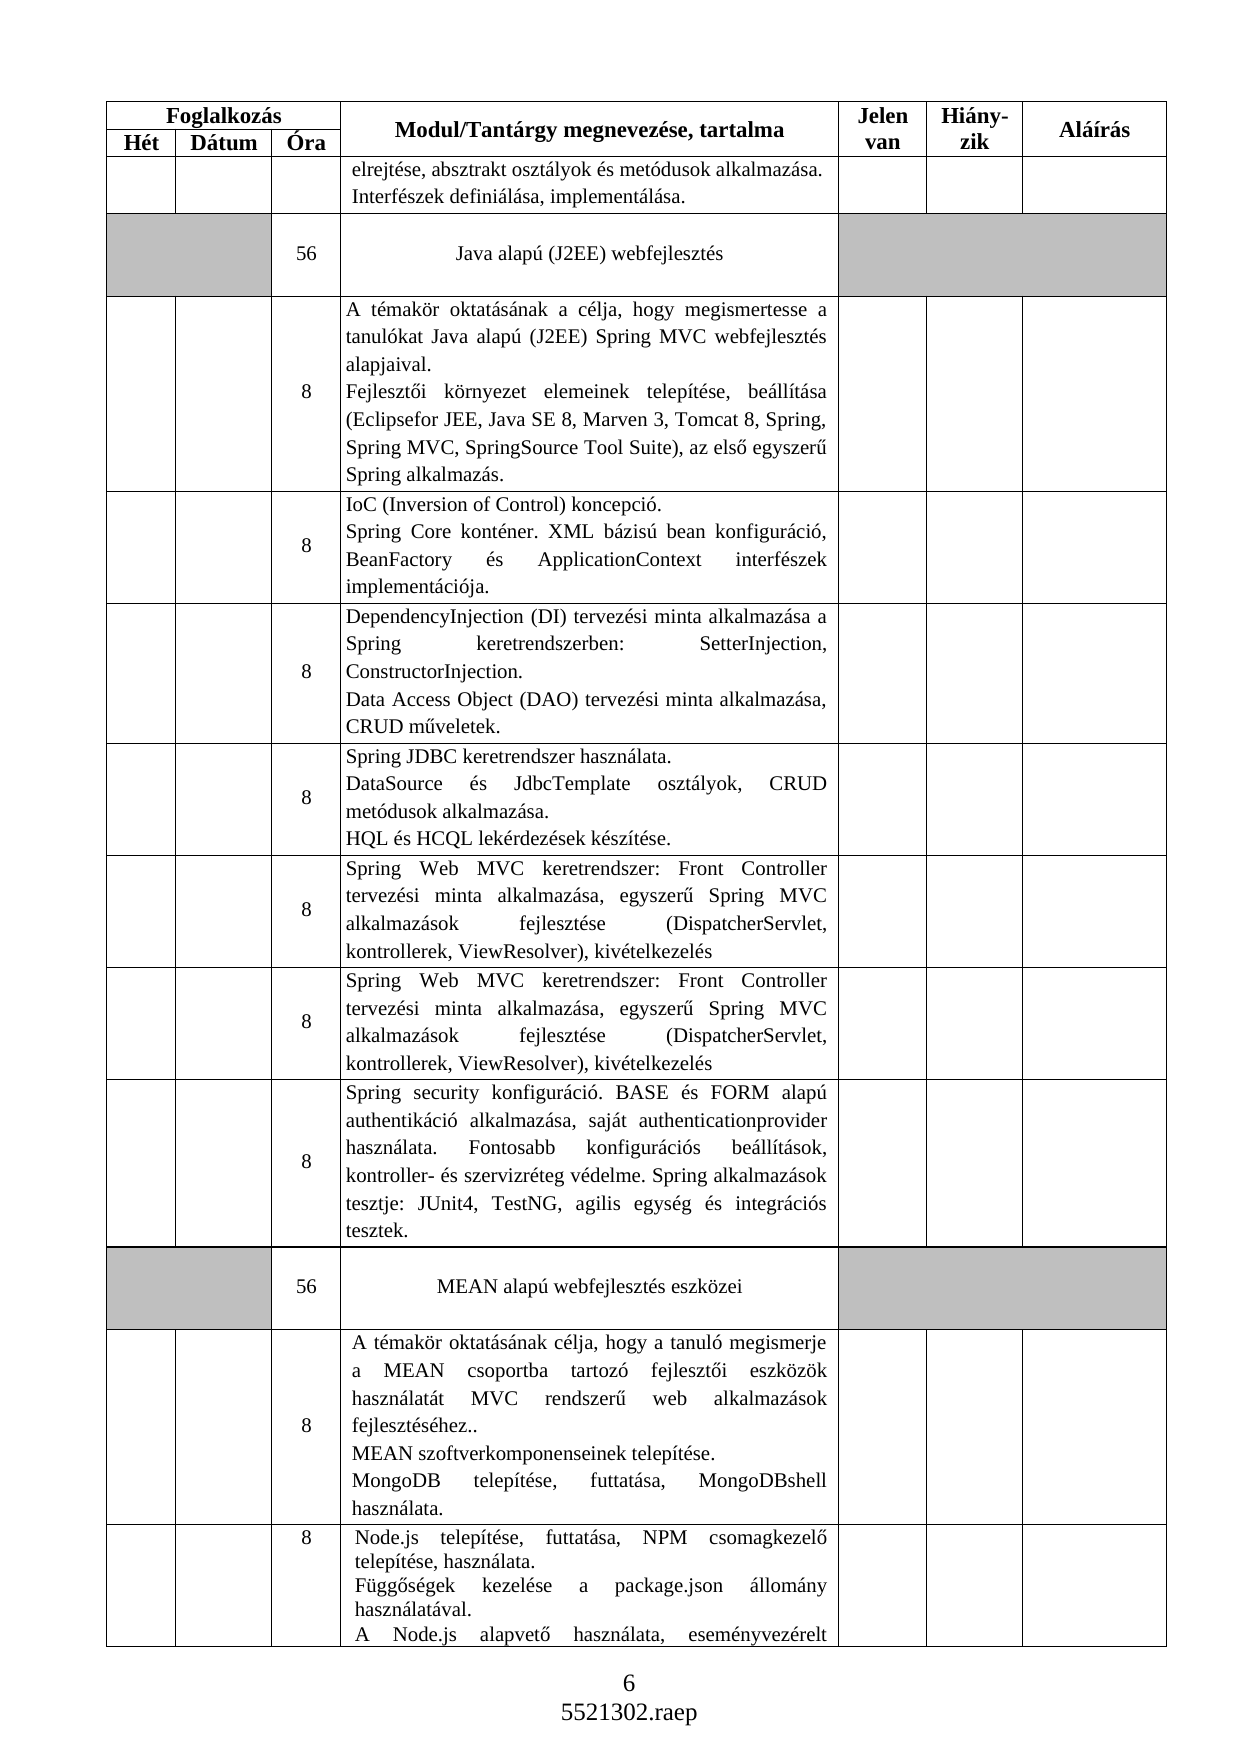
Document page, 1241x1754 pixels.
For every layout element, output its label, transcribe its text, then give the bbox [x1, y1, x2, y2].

table_cell [176, 856, 271, 967]
table_cell A témakör oktatásának célja, hogy a tanuló megismerje a MEAN csoportba tartozó fejlesztői eszközök használatát MVC rendszerű web alkalmazások fejlesztéséhez.. MEAN szoftverkomponenseinek telepítése. MongoDB telepítése, futtatása, MongoDBshell használata. [341, 1330, 838, 1524]
table_cell [927, 1330, 1022, 1524]
table_cell [107, 157, 175, 213]
table_cell Hét [107, 130, 175, 156]
table_header Jelen van (fő) [839, 102, 926, 156]
table_cell [1023, 297, 1166, 491]
table_cell [1023, 604, 1166, 742]
table_cell [927, 1080, 1022, 1246]
table_cell [176, 492, 271, 603]
table_cell [176, 1525, 271, 1646]
table_cell [839, 856, 926, 967]
table_header Aláírás [1023, 102, 1166, 156]
table_cell 8 [272, 604, 340, 742]
table_cell [107, 856, 175, 967]
table_cell 8 [272, 856, 340, 967]
table_cell [107, 492, 175, 603]
table_cell [927, 604, 1022, 742]
table_cell [107, 1330, 175, 1524]
table_header Foglalkozás [107, 102, 340, 128]
table_cell [839, 1248, 1166, 1329]
table_cell [176, 157, 271, 213]
table_cell [1023, 856, 1166, 967]
table_cell [839, 214, 1166, 296]
table_cell IoC (Inversion of Control) koncepció. Spring Core konténer. XML bázisú bean konfiguráció, BeanFactory és ApplicationContext interfészek implementációja. [341, 492, 838, 603]
table_cell [839, 1080, 926, 1246]
table_cell Java alapú (J2EE) webfejlesztés [341, 214, 838, 296]
table_cell [107, 968, 175, 1079]
table_cell [927, 856, 1022, 967]
table_cell Spring security konfiguráció. BASE és FORM alapú authentikáció alkalmazása, saját authenticationprovider használata. Fontosabb konfigurációs beállítások, kontroller- és szervizréteg védelme. Spring alkalmazások tesztje: JUnit4, TestNG, agilis egység és integrációs tesztek. [341, 1080, 838, 1246]
table_cell [176, 1080, 271, 1246]
table_cell [1023, 1525, 1166, 1646]
table_cell [107, 1248, 271, 1329]
table_header Hiány- zik (fő) [927, 102, 1022, 156]
table_cell [1023, 492, 1166, 603]
table_cell Spring Web MVC keretrendszer: Front Controller tervezési minta alkalmazása, egyszerű Spring MVC alkalmazások fejlesztése (DispatcherServlet, kontrollerek, ViewResolver), kivételkezelés [341, 968, 838, 1079]
table_cell [176, 297, 271, 491]
table_cell [927, 744, 1022, 855]
table_cell 8 [272, 968, 340, 1079]
table_cell [839, 744, 926, 855]
table_cell [927, 297, 1022, 491]
table_cell [1023, 1330, 1166, 1524]
table_cell [107, 744, 175, 855]
table_cell [176, 968, 271, 1079]
table_cell [107, 297, 175, 491]
table_cell [927, 968, 1022, 1079]
table_cell 56 [272, 1248, 340, 1329]
table_cell [1023, 1080, 1166, 1246]
table_cell [1023, 744, 1166, 855]
table_cell A témakör oktatásának a célja, hogy megismertesse a tanulókat Java alapú (J2EE) Spring MVC webfejlesztés alapjaival. Fejlesztői környezet elemeinek telepítése, beállítása (Eclipsefor JEE, Java SE 8, Marven 3, Tomcat 8, Spring, Spring MVC, SpringSource Tool Suite), az első egyszerű Spring alkalmazás. [341, 297, 838, 491]
table_cell [839, 1330, 926, 1524]
table_cell [176, 604, 271, 742]
table_cell [839, 492, 926, 603]
table_cell [176, 744, 271, 855]
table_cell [341, 157, 838, 213]
table_cell 8 [272, 1525, 340, 1646]
table_cell [839, 157, 926, 213]
table_cell DependencyInjection (DI) tervezési minta alkalmazása a Spring keretrendszerben: SetterInjection, ConstructorInjection. Data Access Object (DAO) tervezési minta alkalmazása, CRUD műveletek. [341, 604, 838, 742]
table_cell [839, 604, 926, 742]
table_cell [927, 492, 1022, 603]
table_cell Óra [272, 130, 340, 156]
table_cell 8 [272, 492, 340, 603]
table_cell 56 [272, 214, 340, 296]
table_cell [1023, 968, 1166, 1079]
table_cell [107, 214, 271, 296]
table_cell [341, 1525, 838, 1646]
table_cell [107, 1080, 175, 1246]
table_cell 8 [272, 1330, 340, 1524]
table_cell Spring JDBC keretrendszer használata. DataSource és JdbcTemplate osztályok, CRUD metódusok alkalmazása. HQL és HCQL lekérdezések készítése. [341, 744, 838, 855]
table_cell [927, 1525, 1022, 1646]
table_cell MEAN alapú webfejlesztés eszközei [341, 1248, 838, 1329]
table_header Modul/Tantárgy megnevezése, tartalma [341, 102, 838, 156]
table_cell [927, 157, 1022, 213]
table_cell [107, 604, 175, 742]
table_cell 8 [272, 157, 340, 213]
table_cell Spring Web MVC keretrendszer: Front Controller tervezési minta alkalmazása, egyszerű Spring MVC alkalmazások fejlesztése (DispatcherServlet, kontrollerek, ViewResolver), kivételkezelés [341, 856, 838, 967]
table_cell 8 [272, 1080, 340, 1246]
table_cell [176, 1330, 271, 1524]
table_cell 8 [272, 297, 340, 491]
table_cell [839, 968, 926, 1079]
table_cell [839, 1525, 926, 1646]
table_cell [839, 297, 926, 491]
table_cell Dátum [176, 130, 271, 156]
table_cell 8 [272, 744, 340, 855]
table_cell [1023, 157, 1166, 213]
table_cell [107, 1525, 175, 1646]
